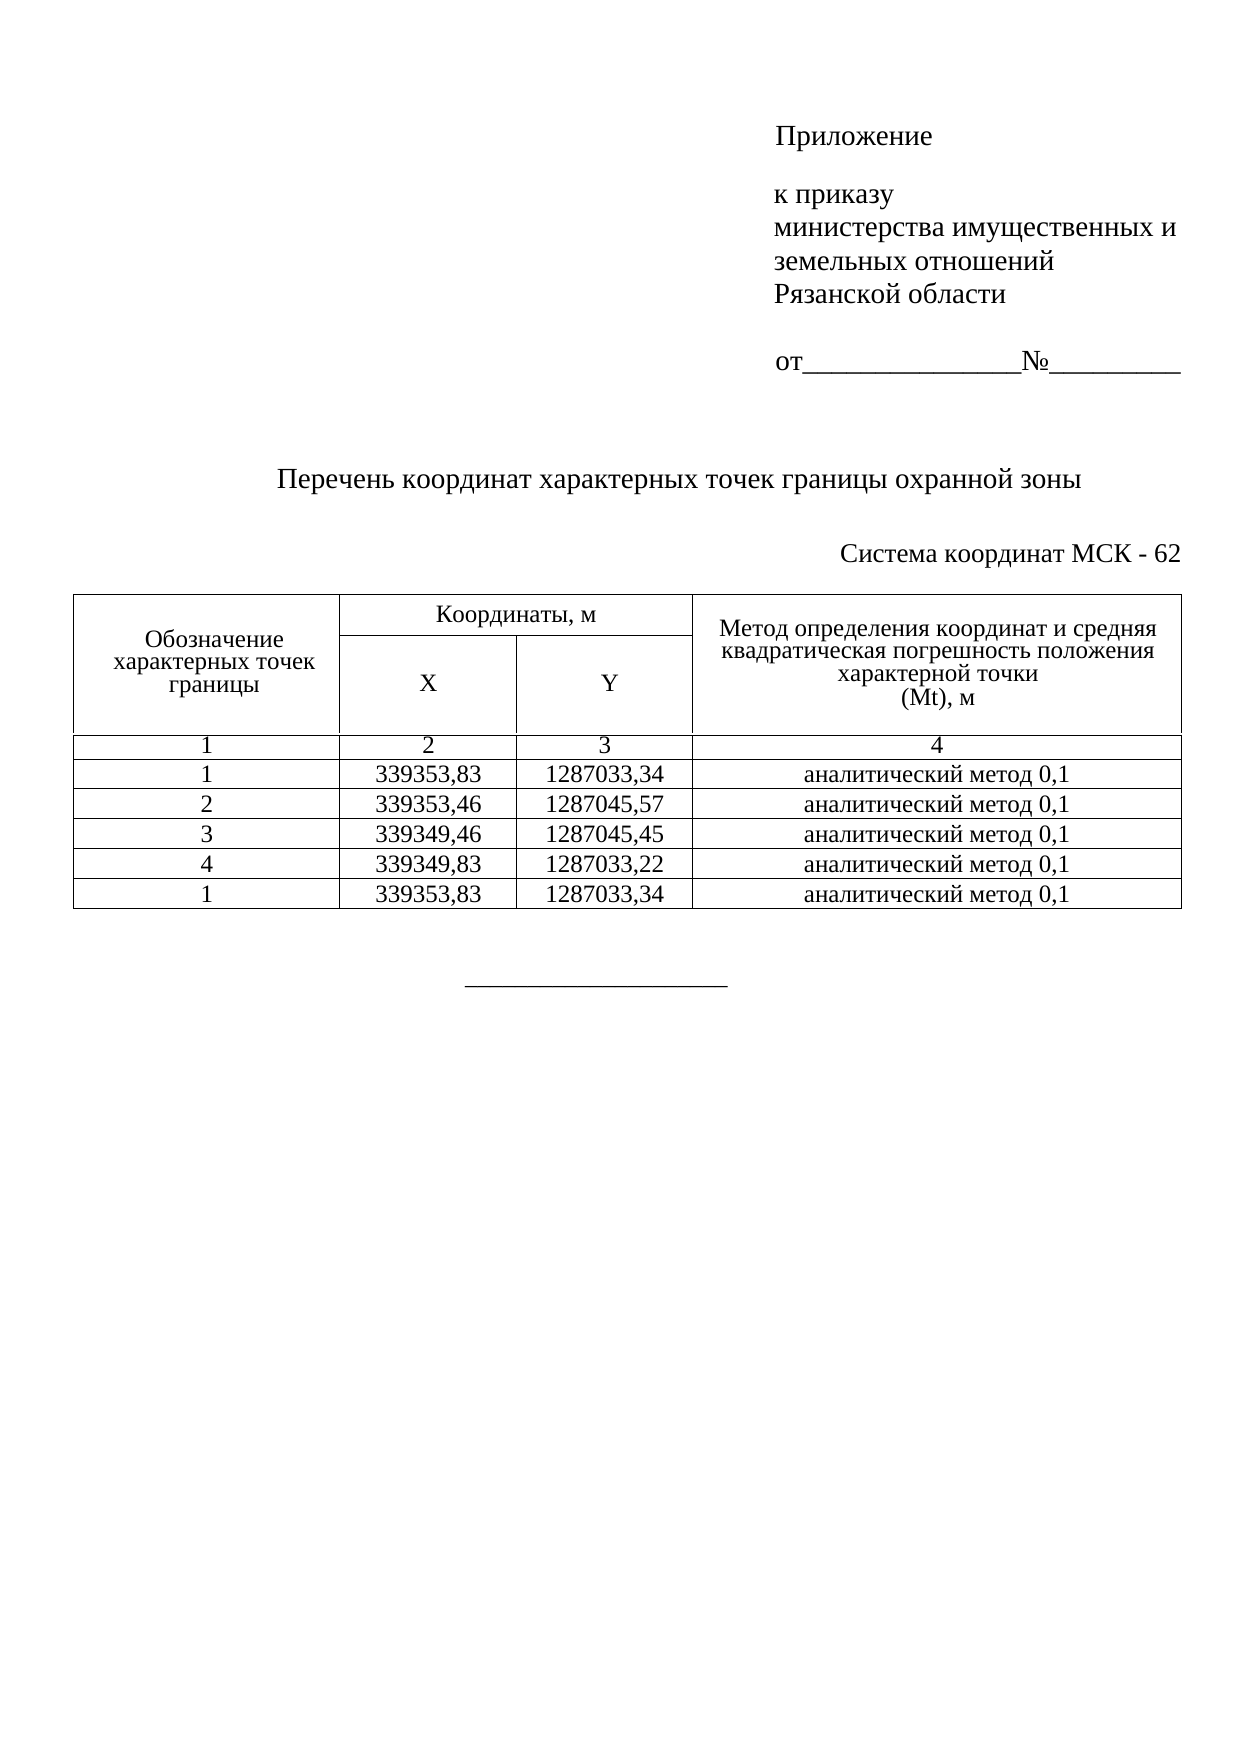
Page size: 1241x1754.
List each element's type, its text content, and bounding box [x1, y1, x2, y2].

table_header 1 [74, 736, 339, 758]
text от_______________№_________ [177, 343, 1181, 377]
table_cell Y [517, 636, 692, 732]
table_cell аналитический метод 0,1 [693, 760, 1181, 788]
table_cell 1287033,22 [517, 849, 692, 878]
table_cell Х [340, 636, 516, 732]
table_cell 1287045,45 [517, 819, 692, 848]
table_header 4 [693, 736, 1181, 758]
table_cell 1 [74, 760, 339, 788]
text Рязанской области [177, 276, 1181, 310]
table_cell 1287033,34 [517, 879, 692, 907]
table_cell 339349,83 [340, 849, 516, 878]
text Перечень координат характерных точек границы охранной зоны [177, 461, 1181, 494]
table_cell 339353,83 [340, 760, 516, 788]
table_header 2 [340, 736, 516, 758]
text Приложение [177, 118, 1181, 152]
table_cell аналитический метод 0,1 [693, 849, 1181, 878]
text _____________________ [177, 961, 1181, 990]
table_cell аналитический метод 0,1 [693, 789, 1181, 818]
table_header 3 [517, 736, 692, 758]
text земельных отношений [177, 243, 1181, 276]
table_cell 339349,46 [340, 819, 516, 848]
table_cell 2 [74, 789, 339, 818]
table_cell 4 [74, 849, 339, 878]
table_cell 339353,83 [340, 879, 516, 907]
text министерства имущественных и [693, 209, 1181, 243]
table_cell 1 [74, 879, 339, 907]
table_header Координаты, м [340, 595, 692, 635]
table_cell 1287033,34 [517, 760, 692, 788]
table_header Метод определения координат и средняя квадратическая погрешность положения характерной точки (Мt), м [693, 595, 1181, 732]
table_cell 339353,46 [340, 789, 516, 818]
text Система координат МСК - 62 [177, 542, 1181, 567]
table_cell аналитический метод 0,1 [693, 819, 1181, 848]
text к приказу [693, 176, 1181, 209]
table_cell аналитический метод 0,1 [693, 879, 1181, 907]
table_cell 1287045,57 [517, 789, 692, 818]
table_cell 3 [74, 819, 339, 848]
table_header Обозначение характерных точек границы [74, 595, 339, 732]
